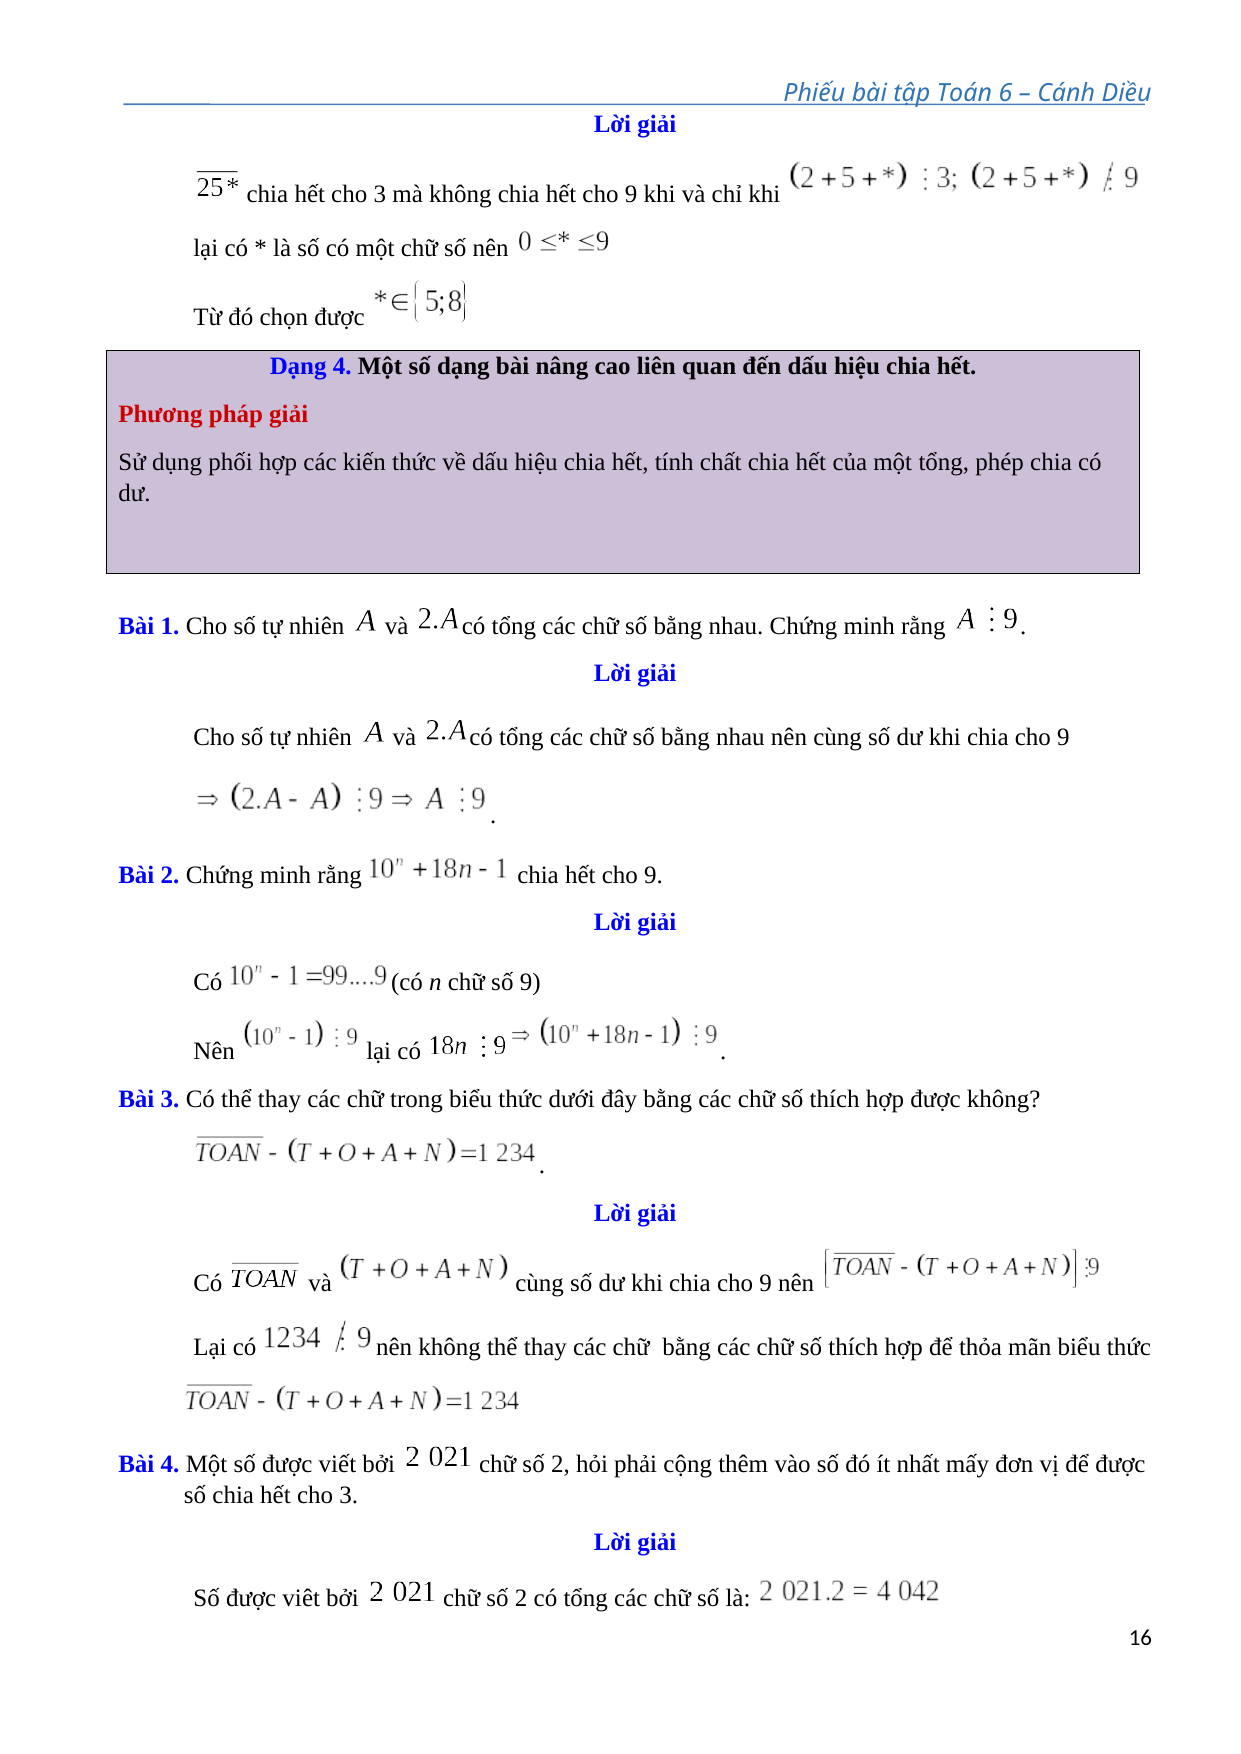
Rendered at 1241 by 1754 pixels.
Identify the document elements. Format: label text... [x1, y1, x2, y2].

text . [118, 778, 1152, 829]
text Lại có nên không thể thay các chữ bằng các chữ số thích hợp để thỏa mãn biểu thức [118, 1316, 1152, 1361]
table_header Dạng 4. Một số dạng bài nâng cao liên quan đến dấu hiệu chia hết. Phương pháp giải Sử dụng phối hợp các kiến thức về dấu hiệu chia hết, tính chất chia hết của một tổng, phép chia có dư. [107, 351, 1139, 573]
text Từ đó chọn được [118, 281, 1152, 331]
text Cho số tự nhiên và có tổng các chữ số bằng nhau nên cùng số dư khi chia cho 9 [118, 714, 1152, 751]
text Bài 3. Có thể thay các chữ trong biểu thức dưới đây bằng các chữ số thích hợp được không? [118, 1084, 1152, 1113]
text Lời giải [118, 1198, 1152, 1227]
text Lời giải [118, 907, 1152, 936]
text Lời giải [118, 658, 1152, 687]
text Số được viêt bởi chữ số 2 có tổng các chữ số là: [118, 1575, 1152, 1612]
text Có (có n chữ số 9) [118, 955, 1152, 996]
text Bài 4. Một số được viết bởi chữ số 2, hỏi phải cộng thêm vào số đó ít nhất mấy đơn vị để được số chia hết cho 3. [118, 1441, 1152, 1508]
text Lời giải [118, 1527, 1152, 1556]
text Bài 1. Cho số tự nhiên và có tổng các chữ số bằng nhau. Chứng minh rằng . [118, 599, 1152, 639]
text Bài 2. Chứng minh rằng chia hết cho 9. [118, 848, 1152, 888]
text lại có * là số có một chữ số nên [118, 226, 1152, 262]
text . [118, 1132, 1152, 1179]
text chia hết cho 3 mà không chia hết cho 9 khi và chỉ khi [118, 157, 1152, 207]
text Nên lại có . [118, 1014, 1152, 1065]
text Có và cùng số dư khi chia cho 9 nên [118, 1246, 1152, 1297]
text Lời giải [118, 109, 1152, 138]
